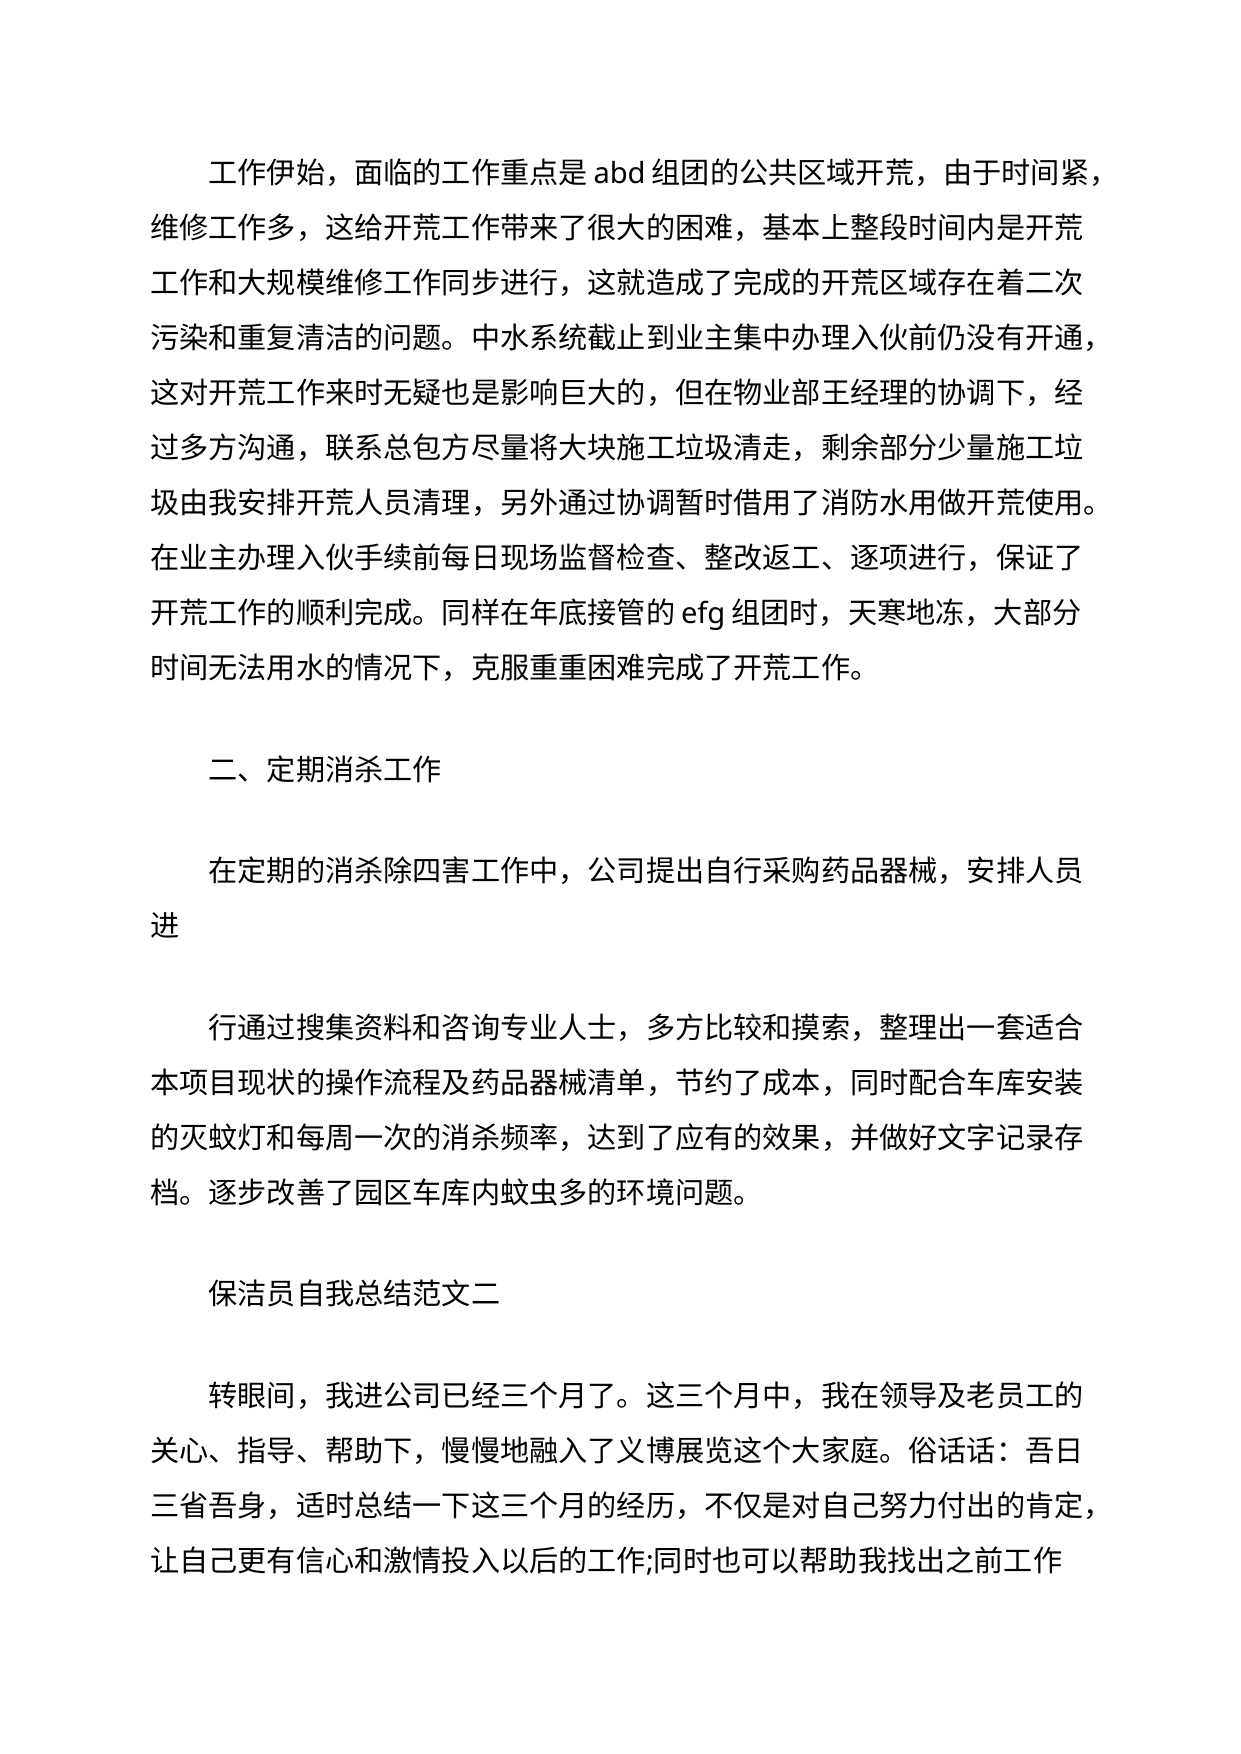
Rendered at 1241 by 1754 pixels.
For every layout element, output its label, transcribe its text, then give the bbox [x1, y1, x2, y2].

text 二、定期消杀工作 [150, 746, 1090, 788]
text 工作伊始，面临的工作重点是abd组团的公共区域开荒，由于时间紧，维修工作多，这给开荒工作带来了很大的困难，基本上整段时间内是开荒工作和大规模维修工作同步进行，这就造成了完成的开荒区域存在着二次污染和重复清洁的问题。中水系统截止到业主集中办理入伙前仍没有开通，这对开荒工作来时无疑也是影响巨大的，但在物业部王经理的协调下，经过多方沟通，联系总包方尽量将大块施工垃圾清走，剩余部分少量施工垃圾由我安排开荒人员清理，另外通过协调暂时借用了消防水用做开荒使用。在业主办理入伙手续前每日现场监督检查、整改返工、逐项进行，保证了开荒工作的顺利完成。同样在年底接管的efg组团时，天寒地冻，大部分时间无法用水的情况下，克服重重困难完成了开荒工作。 [150, 150, 1090, 687]
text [150, 1373, 1090, 1580]
text 行通过搜集资料和咨询专业人士，多方比较和摸索，整理出一套适合本项目现状的操作流程及药品器械清单，节约了成本，同时配合车库安装的灭蚊灯和每周一次的消杀频率，达到了应有的效果，并做好文字记录存档。逐步改善了园区车库内蚊虫多的环境问题。 [150, 1004, 1090, 1211]
text 保洁员自我总结范文二 [150, 1271, 1090, 1313]
text 在定期的消杀除四害工作中，公司提出自行采购药品器械，安排人员进 [150, 848, 1090, 945]
